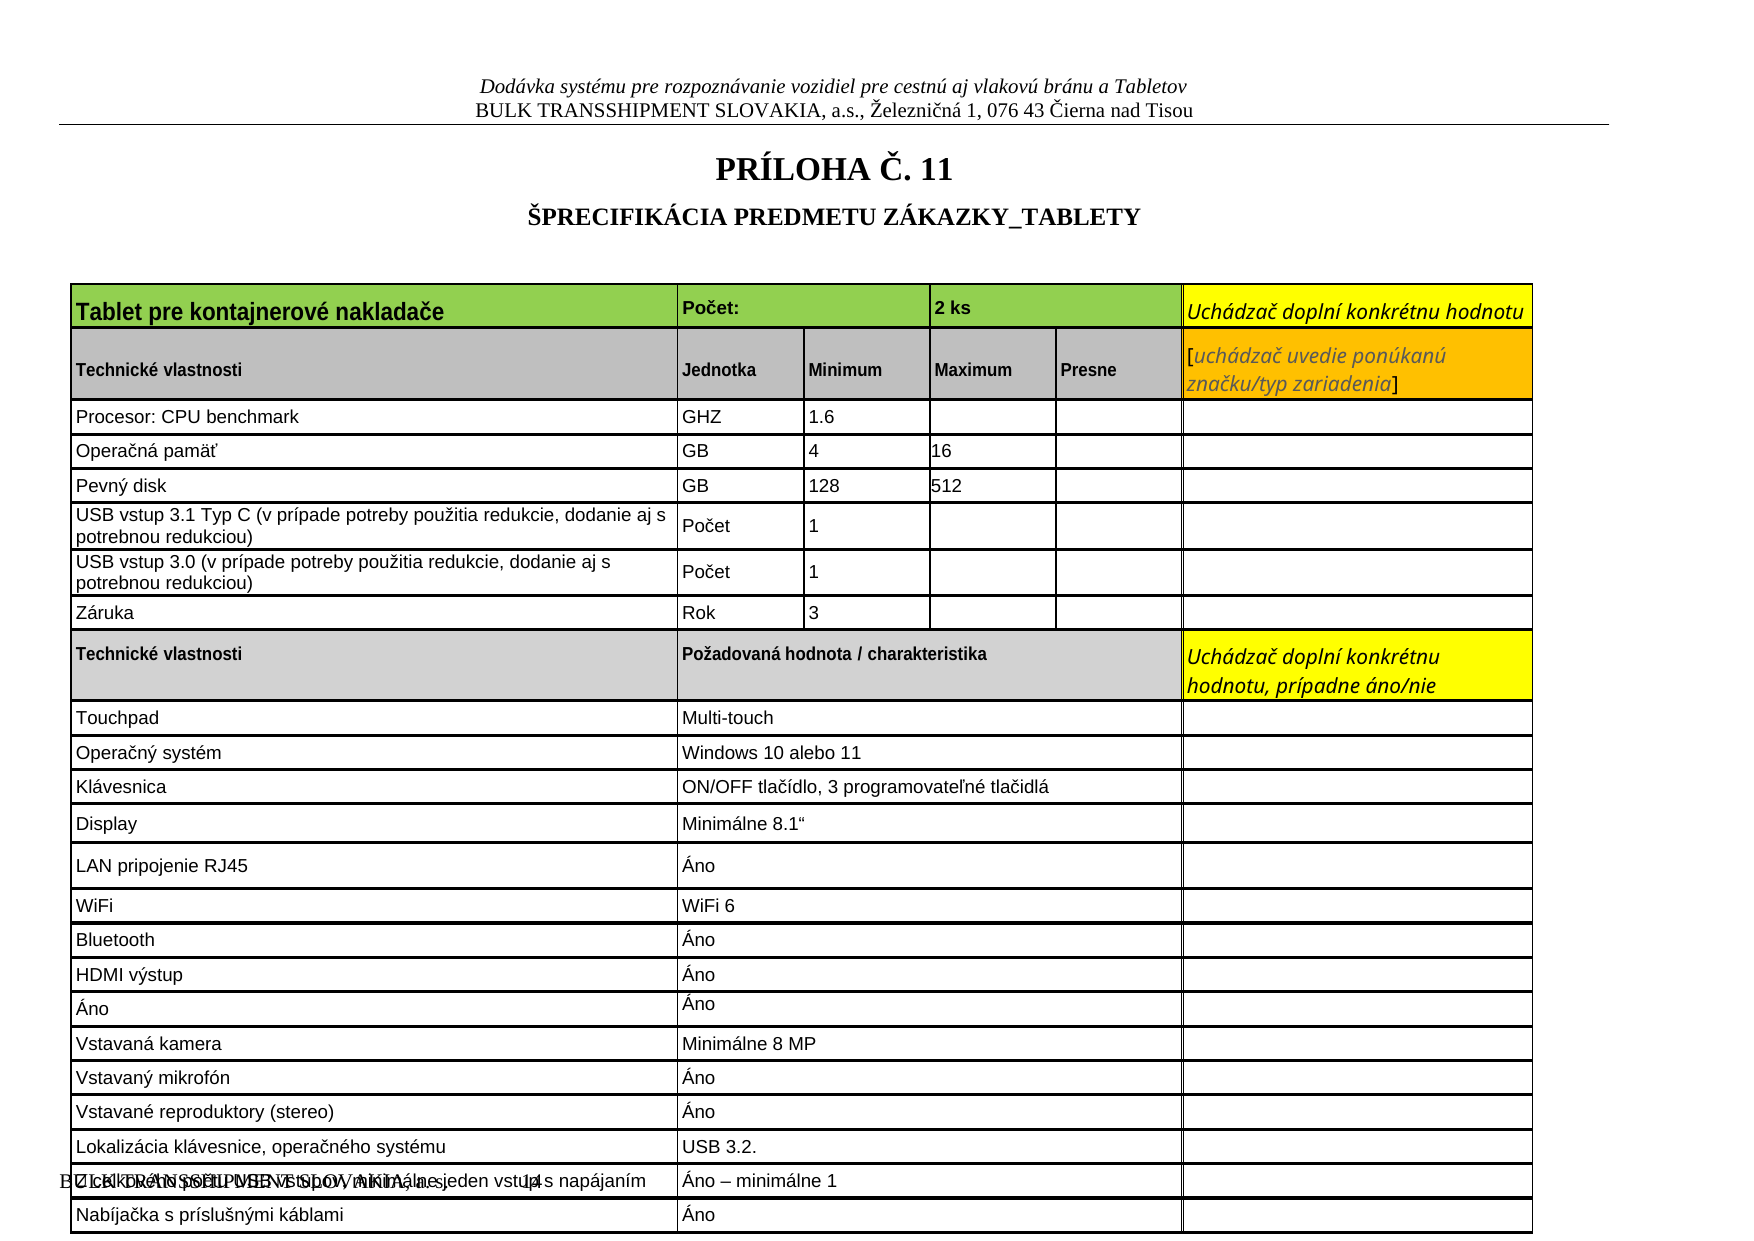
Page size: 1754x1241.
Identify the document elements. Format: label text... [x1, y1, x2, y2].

table_cell [1057, 401, 1181, 432]
table_cell 4 [805, 436, 929, 467]
table_cell Počet [678, 504, 803, 547]
table_cell [uchádzač uvedie ponúkanú značku/typ zariadenia] [1184, 329, 1532, 398]
table_cell [1184, 925, 1532, 956]
table_header Uchádzač doplní konkrétnu hodnotu [1184, 285, 1532, 326]
table_cell ON/OFF tlačídlo, 3 programovateľné tlačidlá [678, 771, 1181, 802]
table_cell Záruka [72, 597, 677, 628]
table_cell [931, 597, 1055, 628]
table_cell HDMI výstup [72, 959, 677, 990]
table_cell Technické vlastnosti [72, 329, 677, 398]
table_cell Jednotka [678, 329, 803, 398]
table_cell [1184, 737, 1532, 768]
table_cell GHZ [678, 401, 803, 432]
table_cell Áno [678, 1062, 1181, 1093]
table_cell Áno [678, 844, 1181, 887]
table_cell Minimálne 8 MP [678, 1028, 1181, 1059]
table_cell [1184, 844, 1532, 887]
table_cell 512 [931, 470, 1055, 501]
table_cell Počet [678, 551, 803, 594]
table_cell Display [72, 805, 677, 841]
table_cell Lokalizácia klávesnice, operačného systému [72, 1131, 677, 1162]
table_cell GB [678, 436, 803, 467]
table_cell WiFi [72, 890, 677, 921]
table_cell [1057, 597, 1181, 628]
table_header 2 ks [931, 285, 1181, 326]
table_cell Technické vlastnosti [72, 631, 677, 699]
table_cell Touchpad [72, 702, 677, 733]
table_cell [1184, 1200, 1532, 1231]
table_cell [1057, 470, 1181, 501]
table_cell Operačný systém [72, 737, 677, 768]
table_cell [1057, 551, 1181, 594]
table_cell Procesor: CPU benchmark [72, 401, 677, 432]
table_cell [931, 551, 1055, 594]
table_cell [1184, 959, 1532, 990]
table_cell Áno [678, 1200, 1181, 1231]
table_cell Pevný disk [72, 470, 677, 501]
table_cell Presne [1057, 329, 1181, 398]
table_cell [1057, 436, 1181, 467]
table_cell Vstavaný mikrofón [72, 1062, 677, 1093]
table_cell Klávesnica [72, 771, 677, 802]
table_cell 1 [805, 551, 929, 594]
table_cell Áno – minimálne 1 [678, 1165, 1181, 1196]
table_cell 128 [805, 470, 929, 501]
table_cell Nabíjačka s príslušnými káblami [72, 1200, 677, 1231]
table_header Počet: [678, 285, 929, 326]
table_cell [1184, 597, 1532, 628]
table_cell [1184, 993, 1532, 1024]
table_cell [1184, 805, 1532, 841]
table_cell 1.6 [805, 401, 929, 432]
table_cell Áno [678, 993, 1181, 1024]
table_cell [1184, 504, 1532, 547]
table_cell WiFi 6 [678, 890, 1181, 921]
table_cell Áno [678, 959, 1181, 990]
table_cell [1184, 470, 1532, 501]
table_cell Bluetooth [72, 925, 677, 956]
table_cell [1184, 771, 1532, 802]
table_header Tablet pre kontajnerové nakladače [72, 285, 677, 326]
table_cell USB vstup 3.1 Typ C (v prípade potreby použitia redukcie, dodanie aj s potrebnou redukciou) [72, 504, 677, 547]
subtitle PRÍLOHA Č. 11 [59, 149, 1609, 187]
table_cell Vstavané reproduktory (stereo) [72, 1096, 677, 1128]
table_cell Rok [678, 597, 803, 628]
table_cell [1184, 890, 1532, 921]
table_cell USB vstup 3.0 (v prípade potreby použitia redukcie, dodanie aj s potrebnou redukciou) [72, 551, 677, 594]
table_cell USB 3.2. [678, 1131, 1181, 1162]
table_cell [1184, 1062, 1532, 1093]
table_cell [931, 504, 1055, 547]
table_cell Minimum [805, 329, 929, 398]
table_cell Uchádzač doplní konkrétnu hodnotu, prípadne áno/nie [1184, 631, 1532, 699]
table_cell LAN pripojenie RJ45 [72, 844, 677, 887]
table_cell [1184, 401, 1532, 432]
table_cell Operačná pamäť [72, 436, 677, 467]
table_cell Z celkového počtu USB vstupov, minimálne jeden vstup s napájaním [72, 1165, 677, 1196]
table_cell Áno [72, 993, 677, 1024]
table_cell GB [678, 470, 803, 501]
table_cell [1184, 1131, 1532, 1162]
table_cell Požadovaná hodnota / charakteristika [678, 631, 1181, 699]
table_cell 3 [805, 597, 929, 628]
table_cell [1184, 1165, 1532, 1196]
table_cell Áno [678, 925, 1181, 956]
table_cell [1057, 504, 1181, 547]
table_cell Multi-touch [678, 702, 1181, 733]
table_cell [1184, 551, 1532, 594]
table_cell 1 [805, 504, 929, 547]
table_cell Minimálne 8.1“ [678, 805, 1181, 841]
table_cell [1184, 1096, 1532, 1128]
table_cell [1184, 702, 1532, 733]
table_cell Vstavaná kamera [72, 1028, 677, 1059]
table_cell Maximum [931, 329, 1055, 398]
subtitle ŠPRECIFIKÁCIA PREDMETU ZÁKAZKY_TABLETY [59, 202, 1609, 231]
table_cell 16 [931, 436, 1055, 467]
table_cell Windows 10 alebo 11 [678, 737, 1181, 768]
table_cell Áno [678, 1096, 1181, 1128]
table_cell [1184, 436, 1532, 467]
table_cell [931, 401, 1055, 432]
table_cell [1184, 1028, 1532, 1059]
